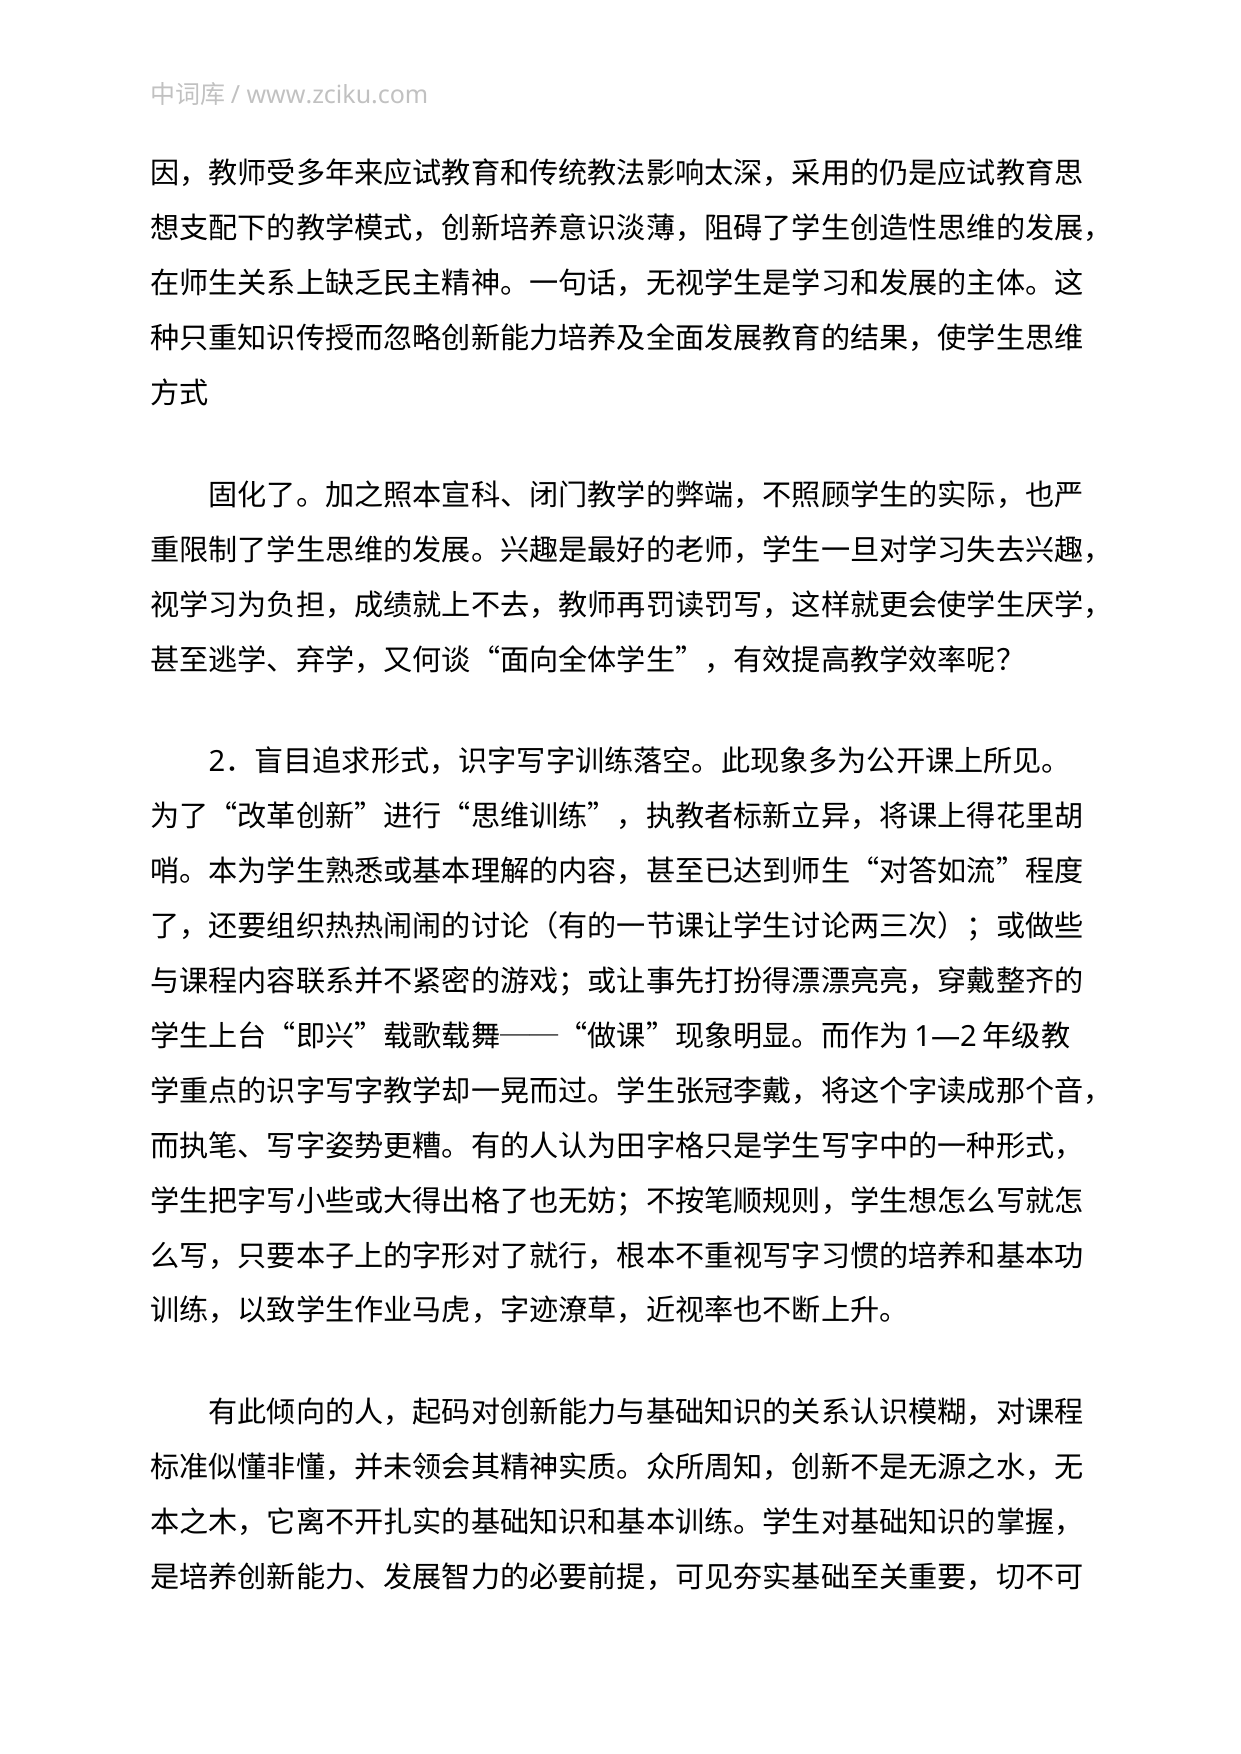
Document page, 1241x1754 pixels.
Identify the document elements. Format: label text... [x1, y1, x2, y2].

text 固化了。加之照本宣科、闭门教学的弊端，不照顾学生的实际，也严重限制了学生思维的发展。兴趣是最好的老师，学生一旦对学习失去兴趣，视学习为负担，成绩就上不去，教师再罚读罚写，这样就更会使学生厌学，甚至逃学、弃学，又何谈“面向全体学生”，有效提高教学效率呢？ [150, 471, 1090, 678]
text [150, 150, 1090, 412]
text 2．盲目追求形式，识字写字训练落空。此现象多为公开课上所见。为了“改革创新”进行“思维训练”，执教者标新立异，将课上得花里胡哨。本为学生熟悉或基本理解的内容，甚至已达到师生“对答如流”程度了，还要组织热热闹闹的讨论（有的一节课让学生讨论两三次）；或做些与课程内容联系并不紧密的游戏；或让事先打扮得漂漂亮亮，穿戴整齐的学生上台“即兴”载歌载舞──“做课”现象明显。而作为1—2年级教学重点的识字写字教学却一晃而过。学生张冠李戴，将这个字读成那个音，而执笔、写字姿势更糟。有的人认为田字格只是学生写字中的一种形式，学生把字写小些或大得出格了也无妨；不按笔顺规则，学生想怎么写就怎么写，只要本子上的字形对了就行，根本不重视写字习惯的培养和基本功训练，以致学生作业马虎，字迹潦草，近视率也不断上升。 [150, 738, 1090, 1329]
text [150, 1389, 1090, 1596]
